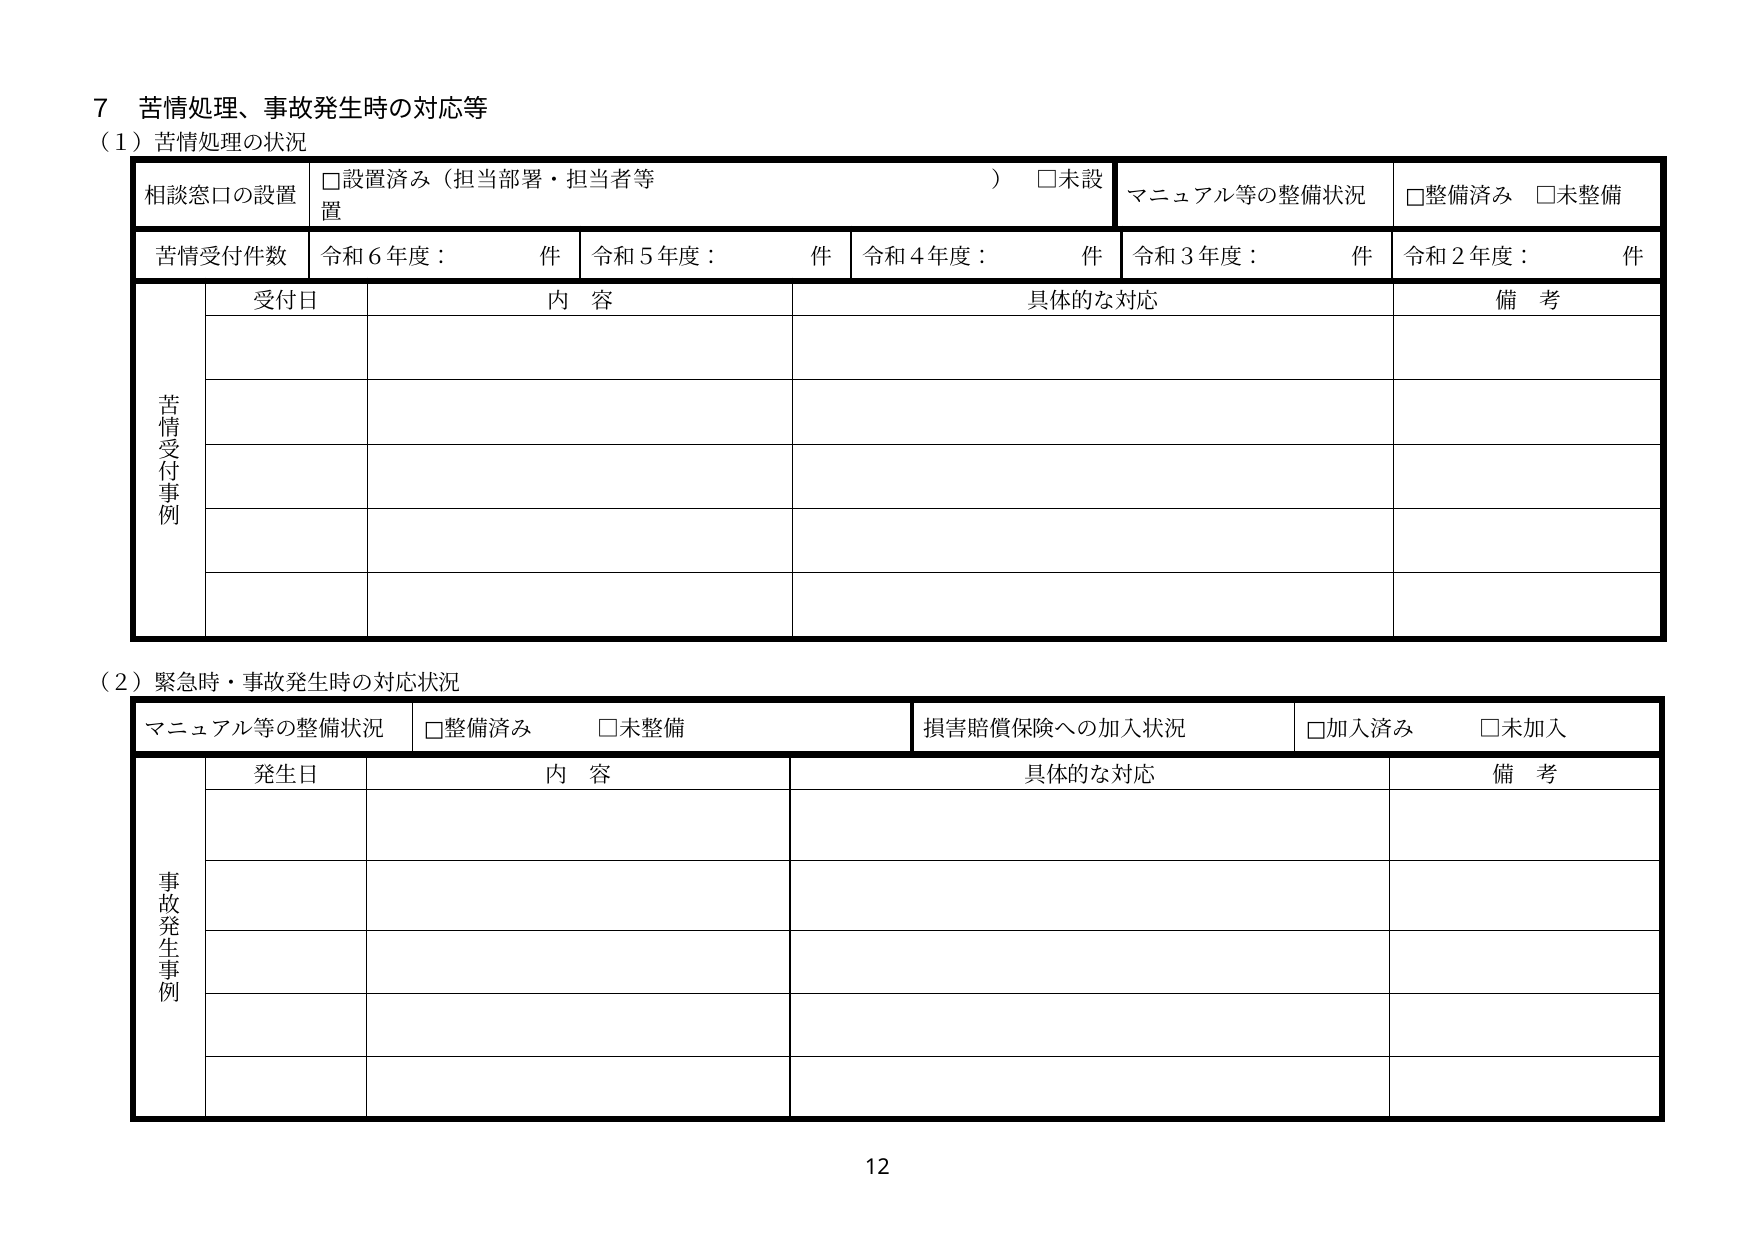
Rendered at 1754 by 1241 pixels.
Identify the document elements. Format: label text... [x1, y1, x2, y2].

table_cell [791, 931, 1389, 993]
table_cell [206, 445, 367, 508]
table_cell 内 容 [367, 758, 789, 789]
table_cell [206, 790, 366, 859]
table_cell [793, 445, 1393, 508]
table_cell [1390, 861, 1659, 930]
table_cell [791, 861, 1389, 930]
table_cell [206, 994, 366, 1056]
text （１）苦情処理の状況 [89, 125, 1665, 156]
table_cell [1390, 790, 1659, 859]
table_cell 備 考 [1394, 284, 1660, 315]
table_cell [206, 861, 366, 930]
table_cell 具体的な対応 [793, 284, 1393, 315]
table_header マニュアル等の整備状況 [1118, 163, 1393, 226]
text ７ 苦情処理、事故発生時の対応等 [89, 89, 1665, 125]
table_cell [793, 316, 1393, 379]
table_cell 苦情受付件数 [136, 232, 308, 277]
table_cell 受付日 [206, 284, 367, 315]
table_cell [1394, 445, 1660, 508]
table_cell [1394, 316, 1660, 379]
table_header □設置済み（担当部署・担当者等 ） □未設置 [310, 163, 1112, 226]
table_cell 令和６年度： 件 [310, 232, 579, 277]
table_cell 令和２年度： 件 [1393, 232, 1660, 277]
table_cell [367, 790, 789, 859]
table_cell [368, 573, 792, 636]
table_cell [793, 509, 1393, 572]
table_header □整備済み □未整備 [1394, 163, 1660, 226]
table_cell [793, 573, 1393, 636]
table_cell [367, 994, 789, 1056]
table_cell [791, 1057, 1389, 1116]
table_header マニュアル等の整備状況 [136, 703, 412, 751]
table_cell 令和３年度： 件 [1123, 232, 1391, 277]
table_cell [368, 316, 792, 379]
table_cell [206, 380, 367, 443]
table_cell [1390, 1057, 1659, 1116]
table_cell [1394, 573, 1660, 636]
table_cell [1394, 380, 1660, 443]
table_cell 具体的な対応 [791, 758, 1389, 789]
table_cell [367, 861, 789, 930]
table_cell 苦情受付事例 [136, 284, 205, 636]
text （２）緊急時・事故発生時の対応状況 [89, 665, 1665, 696]
table_cell [791, 994, 1389, 1056]
table_cell [367, 1057, 789, 1116]
table_cell 事故発生事例 [136, 758, 205, 1116]
table_cell 令和５年度： 件 [581, 232, 850, 277]
table_cell 令和４年度： 件 [852, 232, 1120, 277]
table_cell [368, 509, 792, 572]
table_cell [793, 380, 1393, 443]
table_cell [368, 445, 792, 508]
table_cell [368, 380, 792, 443]
table_header □加入済み □未加入 [1295, 703, 1659, 751]
table_cell [367, 931, 789, 993]
table_header 相談窓口の設置 [136, 163, 309, 226]
table_cell [206, 316, 367, 379]
table_cell [1390, 994, 1659, 1056]
table_cell [791, 790, 1389, 859]
table_cell 発生日 [206, 758, 366, 789]
table_cell 備 考 [1390, 758, 1659, 789]
table_header □整備済み □未整備 [413, 703, 910, 751]
table_cell [1390, 931, 1659, 993]
table_header 損害賠償保険への加入状況 [914, 703, 1294, 751]
table_cell [206, 1057, 366, 1116]
table_cell [206, 931, 366, 993]
table_cell [206, 509, 367, 572]
table_cell [1394, 509, 1660, 572]
table_cell [206, 573, 367, 636]
table_cell 内 容 [368, 284, 792, 315]
